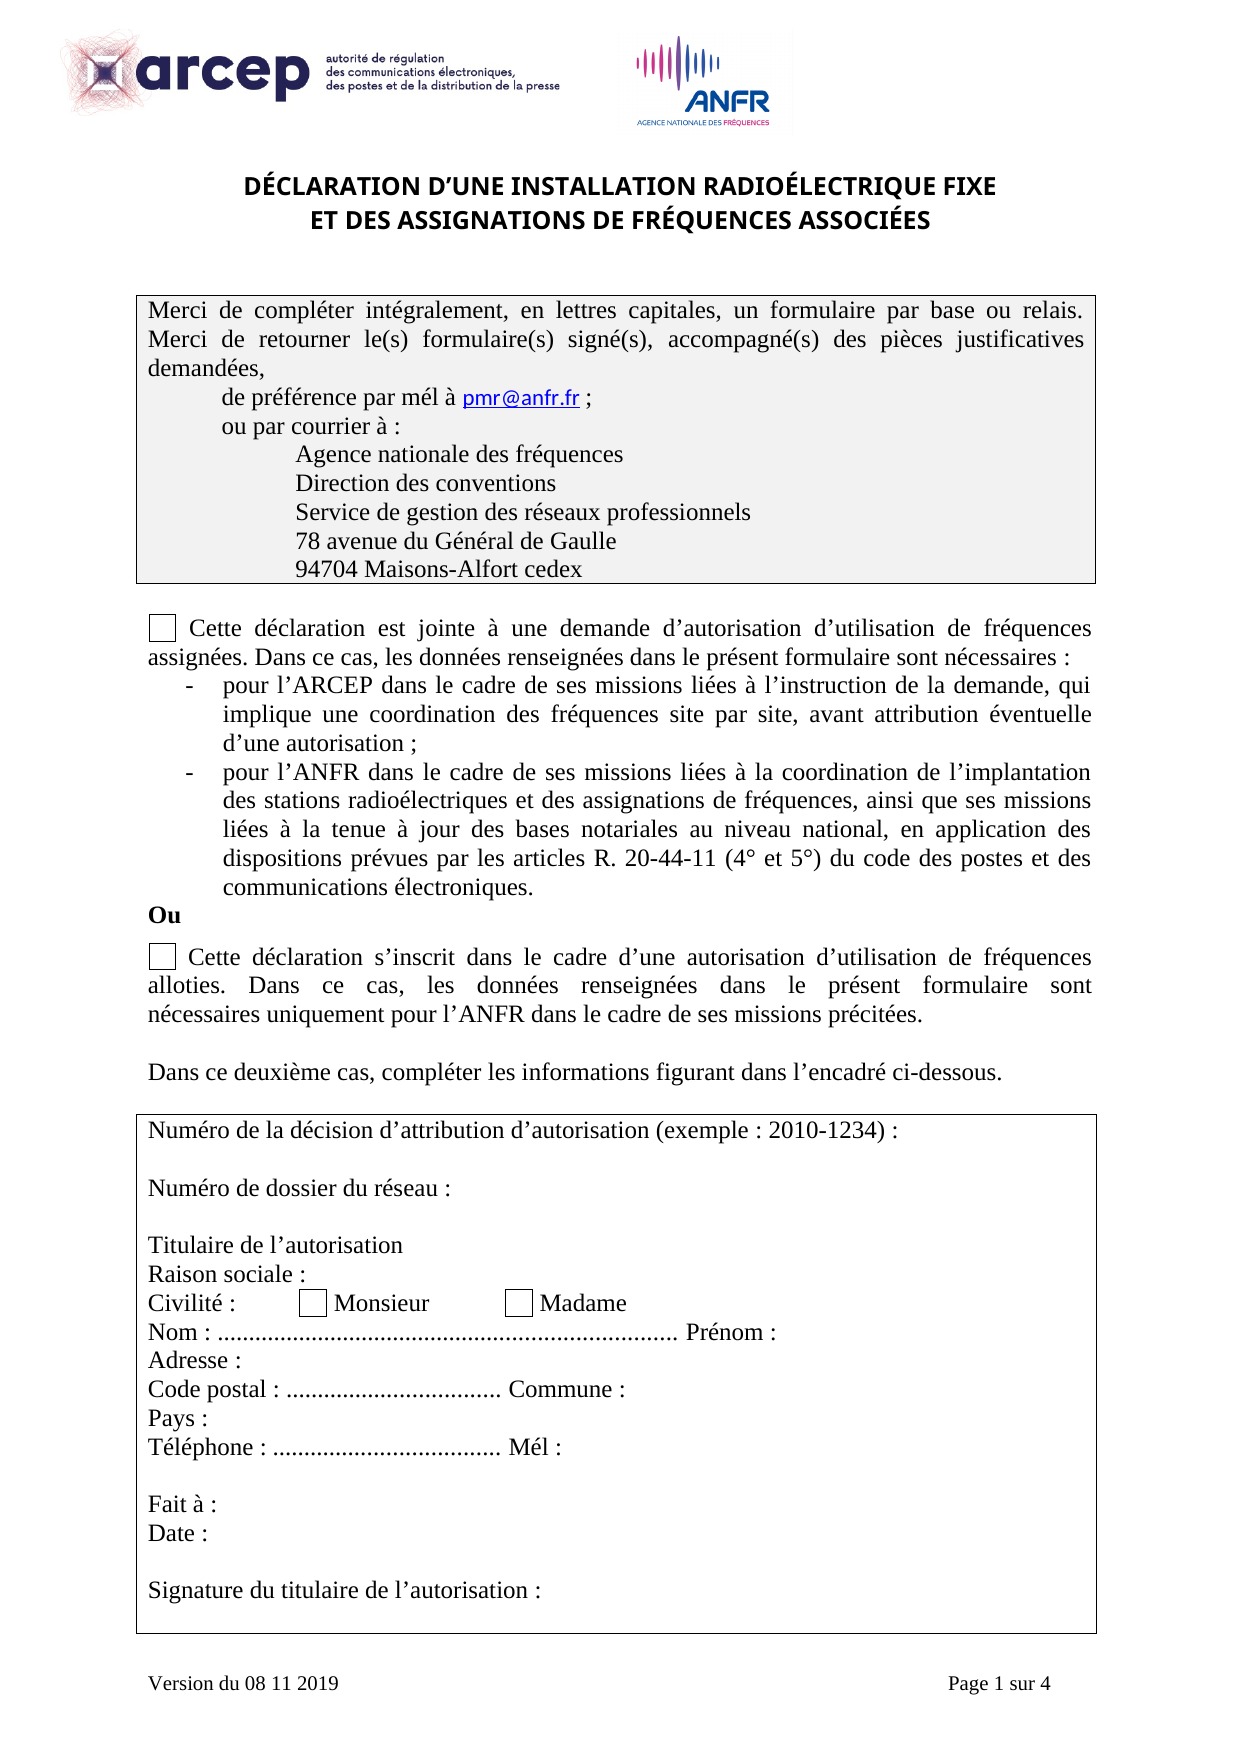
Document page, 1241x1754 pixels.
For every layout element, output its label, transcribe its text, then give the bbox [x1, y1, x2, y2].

table_header Numéro de la décision d’attribution d’autorisation (exemple : 2010-1234) : Numéro de dossier du réseau : Titulaire de l’autorisation Raison sociale : Civilité : Monsieur Madame Nom : Prénom : Adresse : Code postal : Commune : Pays : Téléphone : Mél : Fait à : Date : Signature du titulaire de l’autorisation : [137, 1115, 1096, 1633]
list pour l’ARCEP dans le cadre de ses missions liées à l’instruction de la demande, qui implique une coordination des fréquences site par site, avant attribution éventuelle d’une autorisation ; [185, 671, 1092, 757]
text Cette déclaration s’inscrit dans le cadre d’une autorisation d’utilisation de fréquences alloties. Dans ce cas, les données renseignées dans le présent formulaire sont nécessaires uniquement pour l’ANFR dans le cadre de ses missions précitées. [148, 942, 1092, 1028]
table_header Merci de compléter intégralement, en lettres capitales, un formulaire par base ou relais. Merci de retourner le(s) formulaire(s) signé(s), accompagné(s) des pièces justificatives demandées, de préférence par mél à pmr@anfr.fr ; ou par courrier à : Agence nationale des fréquences Direction des conventions Service de gestion des réseaux professionnels 78 avenue du Général de Gaulle 94704 Maisons-Alfort cedex [137, 296, 1095, 583]
list pour l’ANFR dans le cadre de ses missions liées à la coordination de l’implantation des stations radioélectriques et des assignations de fréquences, ainsi que ses missions liées à la tenue à jour des bases notariales au niveau national, en application des dispositions prévues par les articles R. 20-44-11 (4° et 5°) du code des postes et des communications électroniques. [185, 757, 1092, 901]
picture [60, 29, 560, 116]
text Déclaration d’une installation radioélectrique fixe [148, 169, 1092, 203]
text et des assignations de fréquences associées [148, 203, 1092, 237]
text Cette déclaration est jointe à une demande d’autorisation d’utilisation de fréquences assignées. Dans ce cas, les données renseignées dans le présent formulaire sont nécessaires : [148, 613, 1092, 671]
picture [615, 29, 793, 135]
text Ou [148, 901, 1092, 929]
text Dans ce deuxième cas, compléter les informations figurant dans l’encadré ci-dessous. [148, 1057, 1092, 1086]
